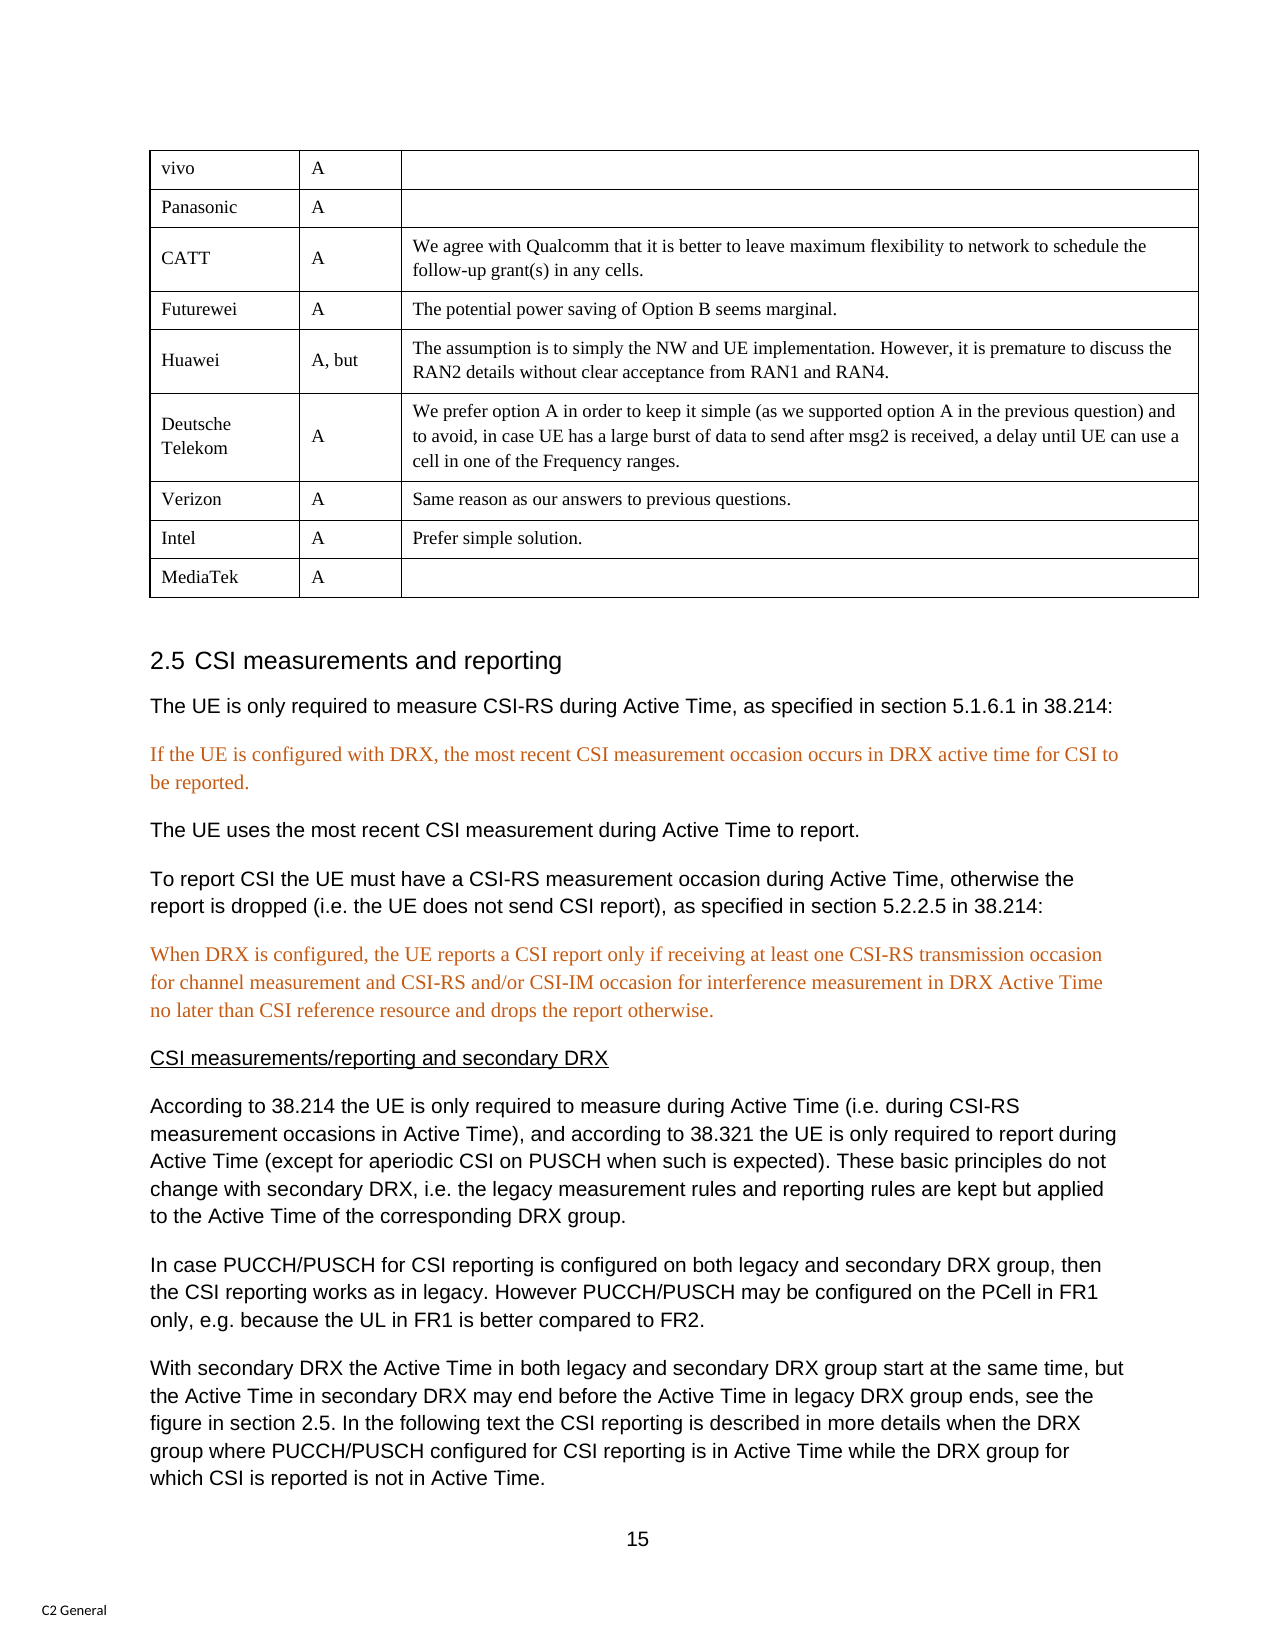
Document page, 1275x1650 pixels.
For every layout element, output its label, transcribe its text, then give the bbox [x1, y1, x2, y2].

table_cell A, but [300, 330, 401, 393]
table_cell vivo [151, 151, 299, 189]
table_cell A [300, 151, 401, 189]
table_cell A [300, 228, 401, 291]
table_cell Huawei [151, 330, 299, 393]
table_cell A [300, 521, 401, 558]
table_cell [402, 151, 1198, 189]
table_cell A [300, 559, 401, 597]
table_cell Verizon [151, 482, 299, 520]
table_cell A [300, 482, 401, 520]
text The UE uses the most recent CSI measurement during Active Time to report. [150, 818, 1125, 842]
table_cell Intel [151, 521, 299, 558]
table_cell [402, 190, 1198, 227]
table_cell The assumption is to simply the NW and UE implementation. However, it is premature to discuss the RAN2 details without clear acceptance from RAN1 and RAN4. [402, 330, 1198, 393]
table_cell A [300, 292, 401, 329]
text If the UE is configured with DRX, the most recent CSI measurement occasion occurs in DRX active time for CSI to be reported. [150, 742, 1125, 794]
text To report CSI the UE must have a CSI-RS measurement occasion during Active Time, otherwise the report is dropped (i.e. the UE does not send CSI report), as specified in section 5.2.2.5 in 38.214: [150, 867, 1125, 918]
text With secondary DRX the Active Time in both legacy and secondary DRX group start at the same time, but the Active Time in secondary DRX may end before the Active Time in legacy DRX group ends, see the figure in section 2.5. In the following text the CSI reporting is described in more details when the DRX group where PUCCH/PUSCH configured for CSI reporting is in Active Time while the DRX group for which CSI is reported is not in Active Time. [150, 1356, 1125, 1490]
table_cell Same reason as our answers to previous questions. [402, 482, 1198, 520]
table_cell Deutsche Telekom [151, 394, 299, 481]
table_cell Prefer simple solution. [402, 521, 1198, 558]
table_cell We prefer option A in order to keep it simple (as we supported option A in the previous question) and to avoid, in case UE has a large burst of data to send after msg2 is received, a delay until UE can use a cell in one of the Frequency ranges. [402, 394, 1198, 481]
table_cell CATT [151, 228, 299, 291]
text When DRX is configured, the UE reports a CSI report only if receiving at least one CSI-RS transmission occasion for channel measurement and CSI-RS and/or CSI-IM occasion for interference measurement in DRX Active Time no later than CSI reference resource and drops the report otherwise. [150, 942, 1125, 1022]
text According to 38.214 the UE is only required to measure during Active Time (i.e. during CSI-RS measurement occasions in Active Time), and according to 38.321 the UE is only required to report during Active Time (except for aperiodic CSI on PUSCH when such is expected). These basic principles do not change with secondary DRX, i.e. the legacy measurement rules and reporting rules are kept but applied to the Active Time of the corresponding DRX group. [150, 1094, 1125, 1228]
table_cell A [300, 190, 401, 227]
table_cell The potential power saving of Option B seems marginal. [402, 292, 1198, 329]
table_cell Futurewei [151, 292, 299, 329]
table_cell [402, 559, 1198, 597]
table_cell A [300, 394, 401, 481]
text The UE is only required to measure CSI-RS during Active Time, as specified in section 5.1.6.1 in 38.214: [150, 694, 1125, 718]
table_cell MediaTek [151, 559, 299, 597]
table_cell We agree with Qualcomm that it is better to leave maximum flexibility to network to schedule the follow-up grant(s) in any cells. [402, 228, 1198, 291]
table_cell Panasonic [151, 190, 299, 227]
subtitle CSI measurements and reporting [150, 646, 1125, 675]
text CSI measurements/reporting and secondary DRX [150, 1046, 1125, 1070]
text In case PUCCH/PUSCH for CSI reporting is configured on both legacy and secondary DRX group, then the CSI reporting works as in legacy. However PUCCH/PUSCH may be configured on the PCell in FR1 only, e.g. because the UL in FR1 is better compared to FR2. [150, 1253, 1125, 1332]
